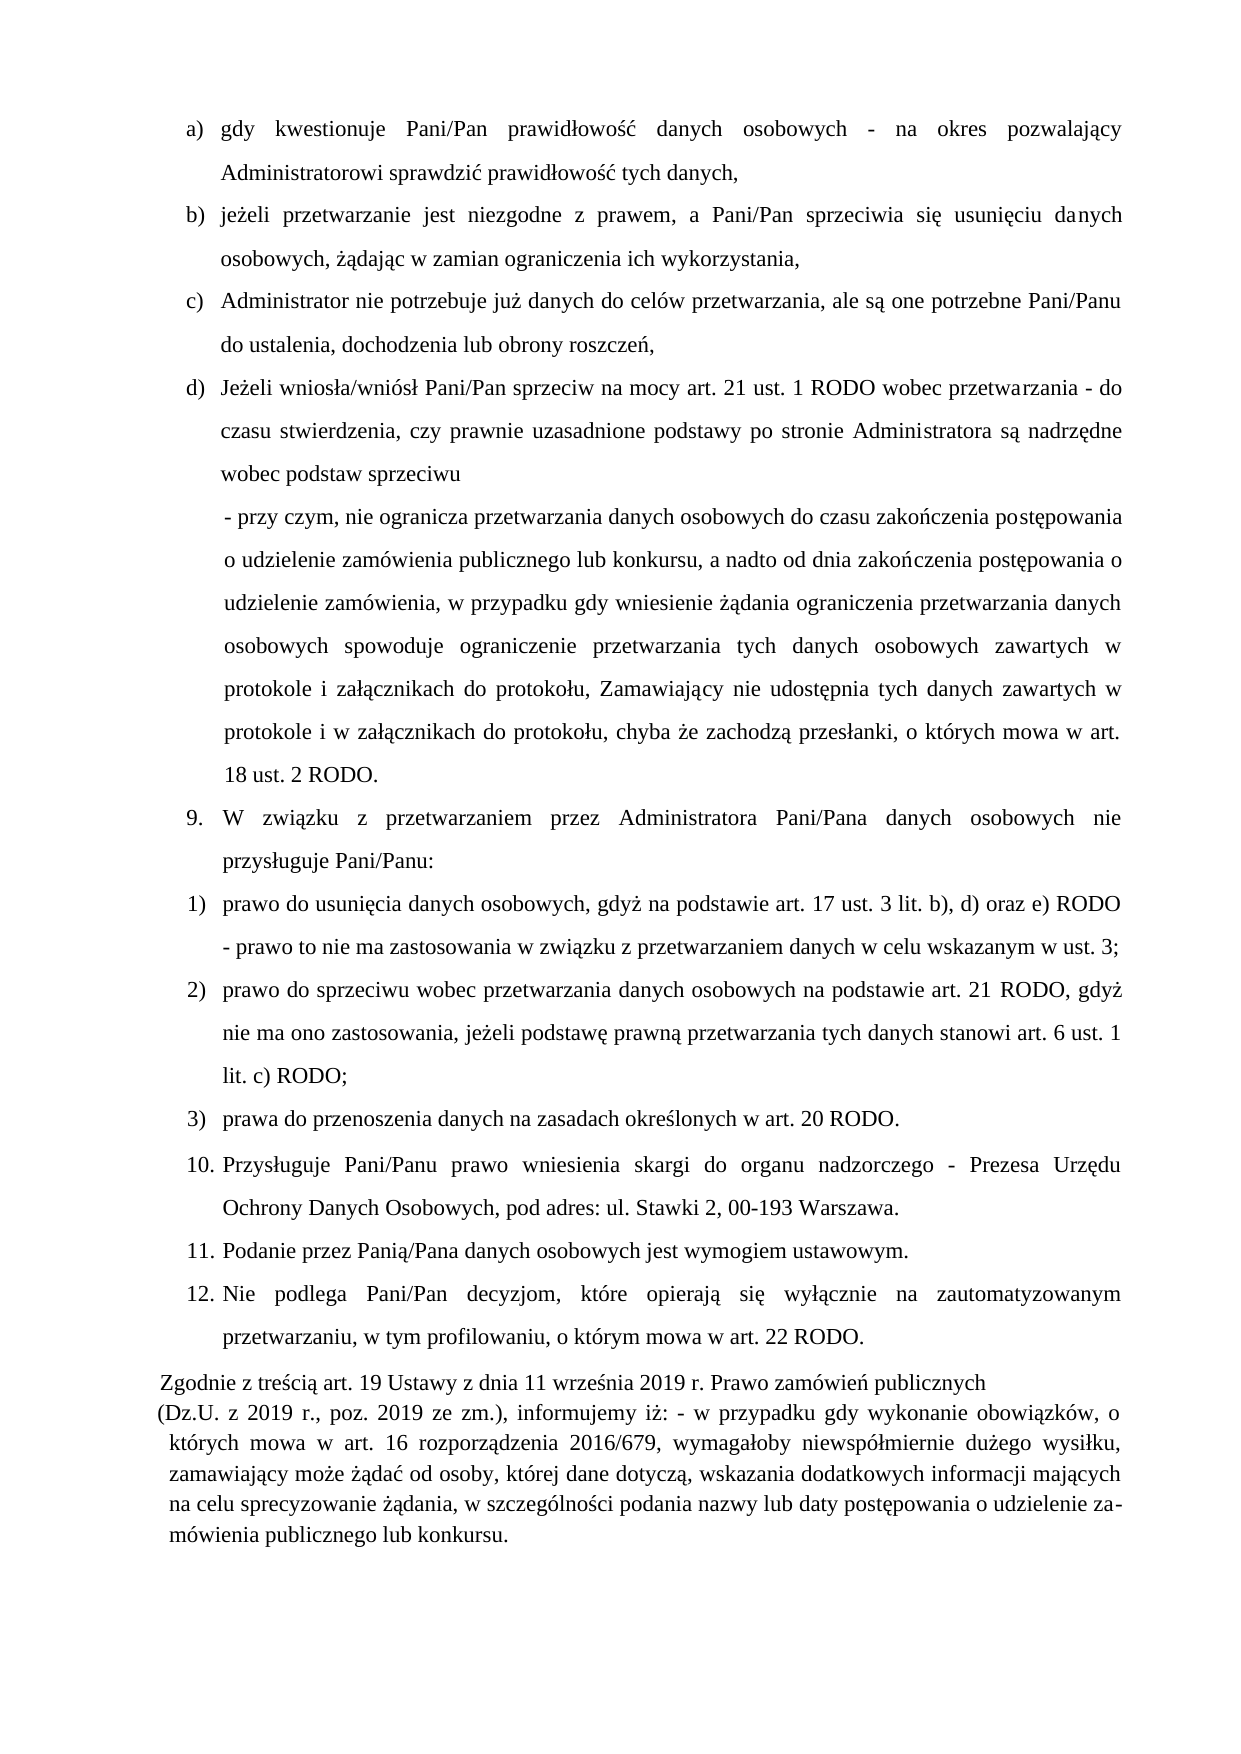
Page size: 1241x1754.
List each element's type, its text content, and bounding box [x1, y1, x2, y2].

text - przy czym, nie ogranicza przetwarzania danych osobowych do czasu zakończenia postępowania o udzielenie zamówienia publicznego lub konkursu, a nadto od dnia zakończenia postępowania o udzielenie zamówienia, w przypadku gdy wniesienie żądania ograniczenia przetwarzania danych osobowych spowoduje ograniczenie przetwarzania tych danych osobowych zawartych w protokole i załącznikach do protokołu, Zamawiający nie udostępnia tych danych zawartych w protokole i w załącznikach do protokołu, chyba że zachodzą przesłanki, o których mowa w art. 18 ust. 2 RODO. [224, 490, 1122, 791]
text (Dz.U. z 2019 r., poz. 2019 ze zm.), informujemy iż: - w przypadku gdy wykonanie obowiązków, o których mowa w art. 16 rozporządzenia 2016/679, wymagałoby niewspółmiernie dużego wysiłku, zamawiający może żądać od osoby, której dane dotyczą, wskazania dodatkowych informacji mających na celu sprecyzowanie żądania, w szczególności podania nazwy lub daty postępowania o udzielenie zamówienia publicznego lub konkursu. [148, 1396, 1122, 1548]
list prawo do sprzeciwu wobec przetwarzania danych osobowych na podstawie art. 21 RODO, gdyż nie ma ono zastosowania, jeżeli podstawę prawną przetwarzania tych danych stanowi art. 6 ust. 1 lit. c) RODO; [187, 963, 1122, 1092]
list Administrator nie potrzebuje już danych do celów przetwarzania, ale są one potrzebne Pani/Panu do ustalenia, dochodzenia lub obrony roszczeń, [186, 274, 1122, 361]
list Jeżeli wniosła/wniósł Pani/Pan sprzeciw na mocy art. 21 ust. 1 RODO wobec przetwarzania - do czasu stwierdzenia, czy prawnie uzasadnione podstawy po stronie Administratora są nadrzędne wobec podstaw sprzeciwu [186, 361, 1122, 490]
list gdy kwestionuje Pani/Pan prawidłowość danych osobowych - na okres pozwalający Administratorowi sprawdzić prawidłowość tych danych, [186, 102, 1122, 188]
list Podanie przez Panią/Pana danych osobowych jest wymogiem ustawowym. [186, 1224, 1122, 1267]
list Przysługuje Pani/Panu prawo wniesienia skargi do organu nadzorczego - Prezesa Urzędu Ochrony Danych Osobowych, pod adres: ul. Stawki 2, 00-193 Warszawa. [186, 1138, 1122, 1224]
list jeżeli przetwarzanie jest niezgodne z prawem, a Pani/Pan sprzeciwia się usunięciu danych osobowych, żądając w zamian ograniczenia ich wykorzystania, [186, 188, 1122, 274]
list prawa do przenoszenia danych na zasadach określonych w art. 20 RODO. [187, 1092, 1122, 1136]
list Nie podlega Pani/Pan decyzjom, które opierają się wyłącznie na zautomatyzowanym przetwarzaniu, w tym profilowaniu, o którym mowa w art. 22 RODO. [186, 1267, 1122, 1353]
text 9. W związku z przetwarzaniem przez Administratora Pani/Pana danych osobowych nie przysługuje Pani/Panu: [186, 791, 1122, 877]
list prawo do usunięcia danych osobowych, gdyż na podstawie art. 17 ust. 3 lit. b), d) oraz e) RODO - prawo to nie ma zastosowania w związku z przetwarzaniem danych w celu wskazanym w ust. 3; [187, 877, 1122, 963]
text Zgodnie z treścią art. 19 Ustawy z dnia 11 września 2019 r. Prawo zamówień publicznych [148, 1369, 1122, 1396]
